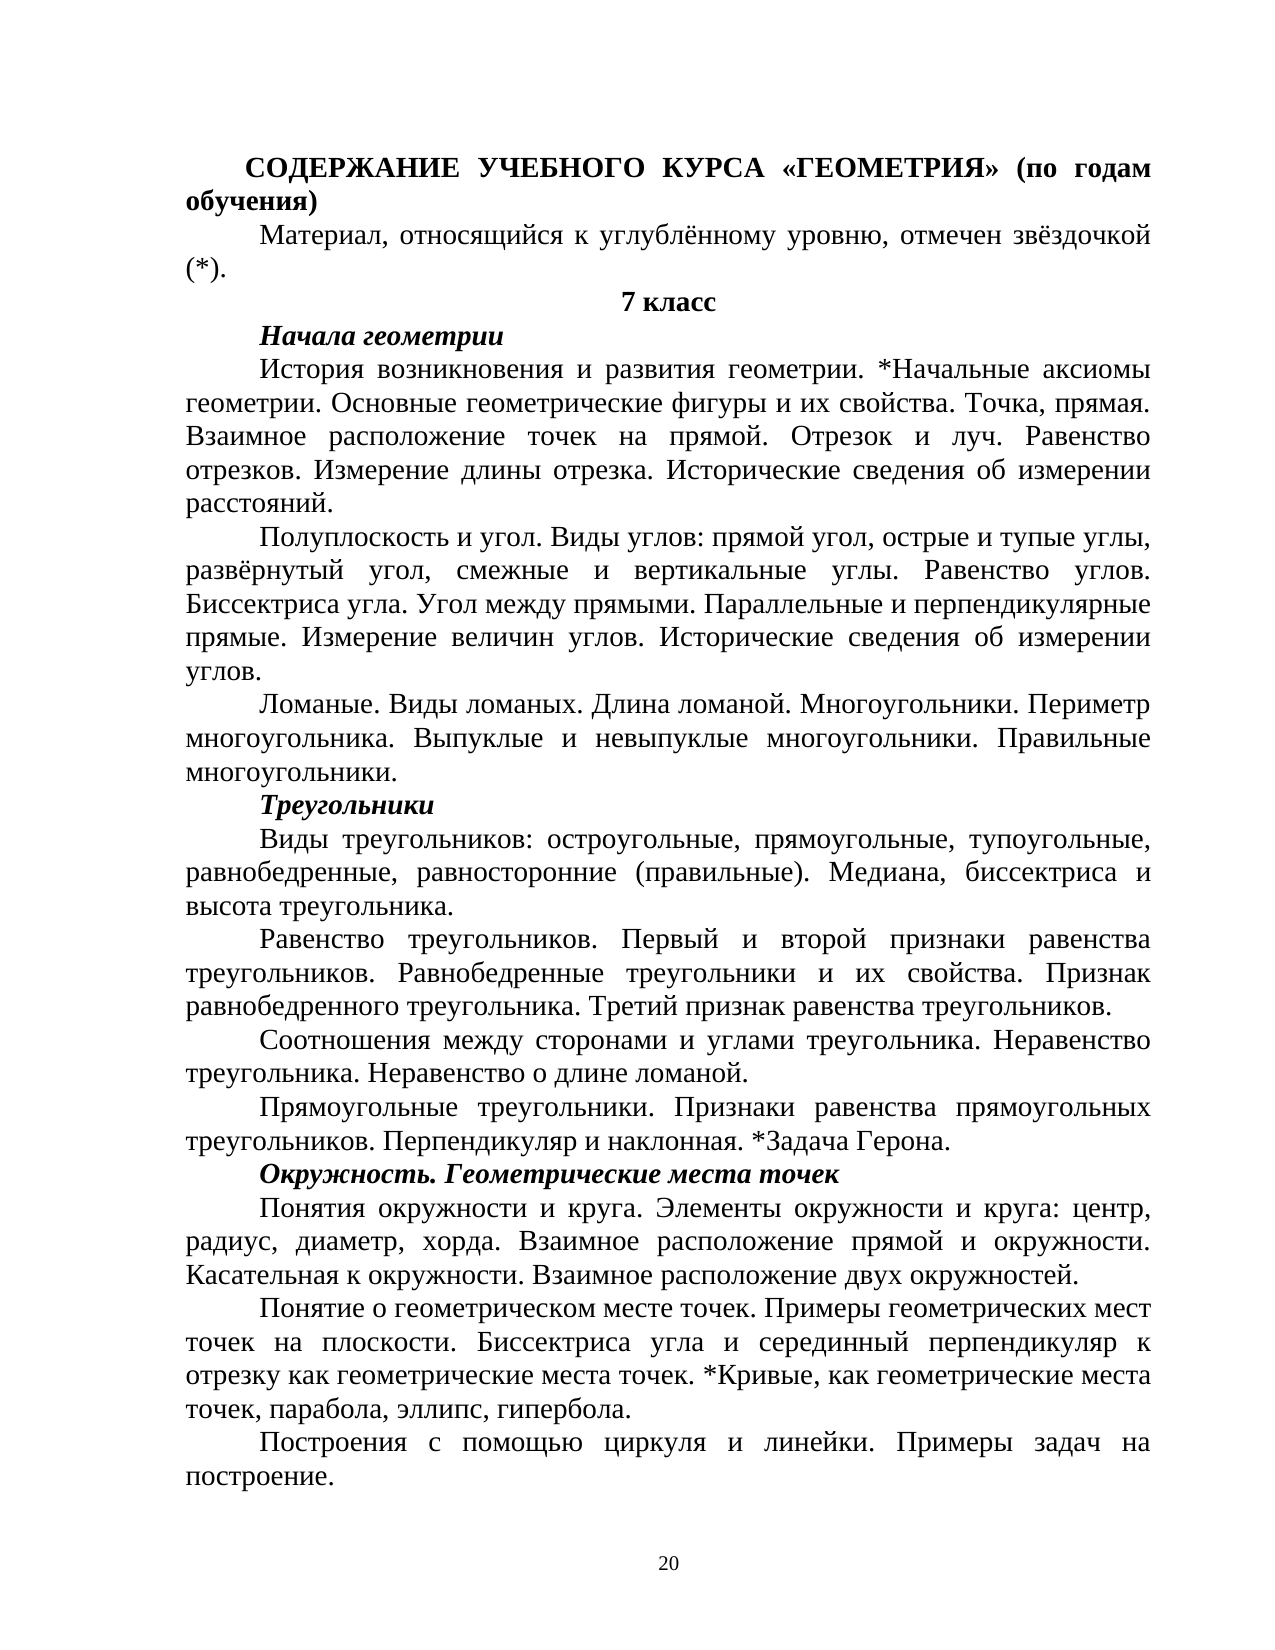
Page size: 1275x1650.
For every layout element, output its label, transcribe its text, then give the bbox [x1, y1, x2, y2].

text Соотношения между сторонами и углами треугольника. Неравенство треугольника. Неравенство о длине ломаной. [185, 1022, 1152, 1089]
text Ломаные. Виды ломаных. Длина ломаной. Многоугольники. Периметр многоугольника. Выпуклые и невыпуклые многоугольники. Правильные многоугольники. [185, 687, 1152, 787]
text Материал, относящийся к углублённому уровню, отмечен звёздочкой (*). [185, 217, 1152, 284]
text СОДЕРЖАНИЕ УЧЕБНОГО КУРСА «ГЕОМЕТРИЯ» (по годам обучения) [185, 150, 1152, 217]
text 7 класс [185, 284, 1152, 318]
text Прямоугольные треугольники. Признаки равенства прямоугольных треугольников. Перпендикуляр и наклонная. *Задача Герона. [185, 1089, 1152, 1156]
text Виды треугольников: остроугольные, прямоугольные, тупоугольные, равнобедренные, равносторонние (правильные). Медиана, биссектриса и высота треугольника. [185, 821, 1152, 921]
text Построения с помощью циркуля и линейки. Примеры задач на построение. [185, 1424, 1152, 1492]
text Понятия окружности и круга. Элементы окружности и круга: центр, радиус, диаметр, хорда. Взаимное расположение прямой и окружности. Касательная к окружности. Взаимное расположение двух окружностей. [185, 1190, 1152, 1290]
text Равенство треугольников. Первый и второй признаки равенства треугольников. Равнобедренные треугольники и их свойства. Признак равнобедренного треугольника. Третий признак равенства треугольников. [185, 921, 1152, 1022]
text История возникновения и развития геометрии. *Начальные аксиомы геометрии. Основные геометрические фигуры и их свойства. Точка, прямая. Взаимное расположение точек на прямой. Отрезок и луч. Равенство отрезков. Измерение длины отрезка. Исторические сведения об измерении расстояний. [185, 351, 1152, 519]
text Полуплоскость и угол. Виды углов: прямой угол, острые и тупые углы, развёрнутый угол, смежные и вертикальные углы. Равенство углов. Биссектриса угла. Угол между прямыми. Параллельные и перпендикулярные прямые. Измерение величин углов. Исторические сведения об измерении углов. [185, 519, 1152, 687]
text Окружность. Геометрические места точек [185, 1156, 1152, 1190]
text Начала геометрии [185, 318, 1152, 351]
text Треугольники [185, 787, 1152, 821]
text Понятие о геометрическом месте точек. Примеры геометрических мест точек на плоскости. Биссектриса угла и серединный перпендикуляр к отрезку как геометрические места точек. *Кривые, как геометрические места точек, парабола, эллипс, гипербола. [185, 1290, 1152, 1424]
